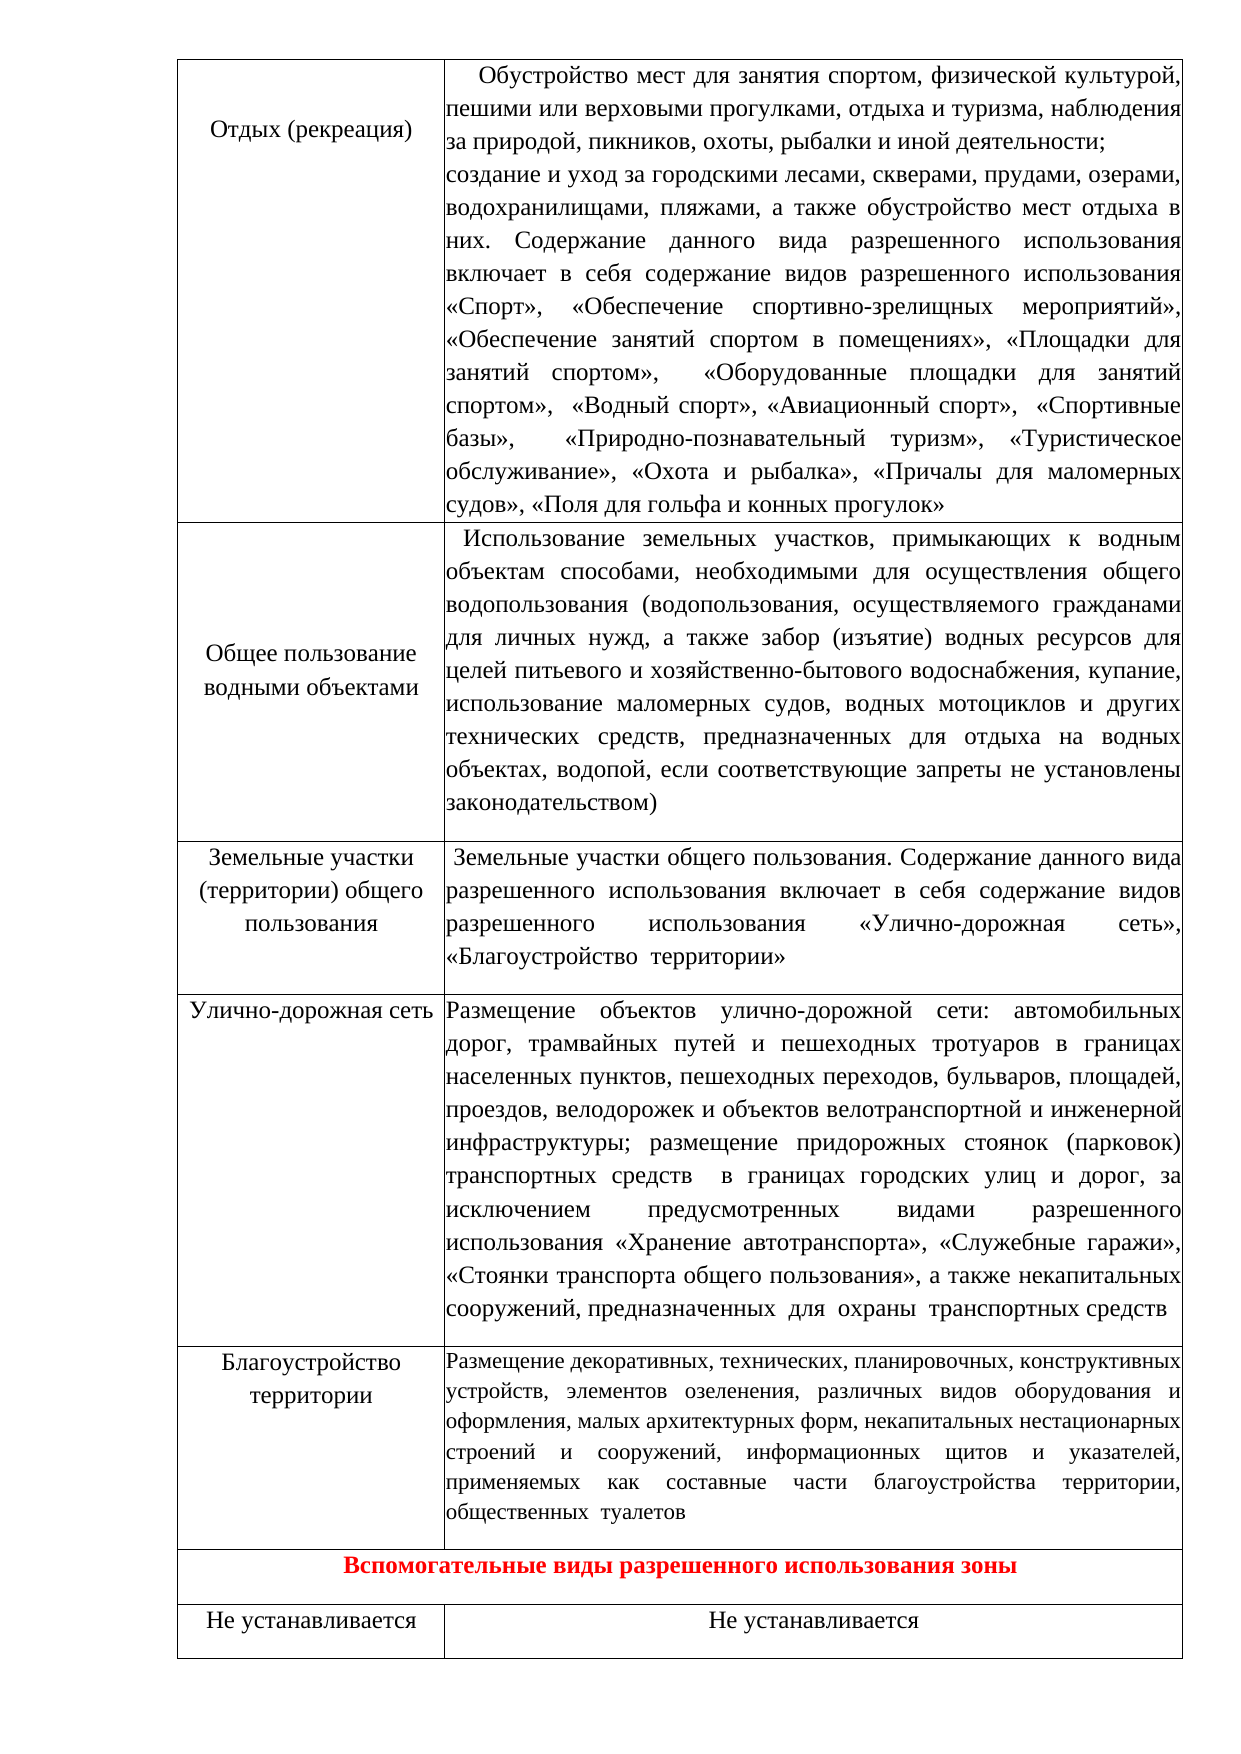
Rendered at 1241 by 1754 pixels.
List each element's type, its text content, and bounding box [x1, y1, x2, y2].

table_cell Общее пользование водными объектами [178, 523, 444, 841]
table_cell Вспомогательные виды разрешенного использования зоны [178, 1550, 1182, 1604]
table_cell Обустройство мест для занятия спортом, физической культурой, пешими или верховыми прогулками, отдыха и туризма, наблюдения за природой, пикников, охоты, рыбалки и иной деятельности; создание и уход за городскими лесами, скверами, прудами, озерами, водохранилищами, пляжами, а также обустройство мест отдыха в них. Содержание данного вида разрешенного использования включает в себя содержание видов разрешенного использования «Спорт», «Обеспечение спортивно-зрелищных мероприятий», «Обеспечение занятий спортом в помещениях», «Площадки для занятий спортом», «Оборудованные площадки для занятий спортом», «Водный спорт», «Авиационный спорт», «Спортивные базы», «Природно-познавательный туризм», «Туристическое обслуживание», «Охота и рыбалка», «Причалы для маломерных судов», «Поля для гольфа и конных прогулок» [445, 60, 1182, 522]
table_cell Размещение декоративных, технических, планировочных, конструктивных устройств, элементов озеленения, различных видов оборудования и оформления, малых архитектурных форм, некапитальных нестационарных строений и сооружений, информационных щитов и указателей, применяемых как составные части благоустройства территории, общественных туалетов [445, 1347, 1182, 1549]
table_cell Размещение объектов улично-дорожной сети: автомобильных дорог, трамвайных путей и пешеходных тротуаров в границах населенных пунктов, пешеходных переходов, бульваров, площадей, проездов, велодорожек и объектов велотранспортной и инженерной инфраструктуры; размещение придорожных стоянок (парковок) транспортных средств в границах городских улиц и дорог, за исключением предусмотренных видами разрешенного использования «Хранение автотранспорта», «Служебные гаражи», «Стоянки транспорта общего пользования», а также некапитальных сооружений, предназначенных для охраны транспортных средств [445, 995, 1182, 1346]
table_cell Использование земельных участков, примыкающих к водным объектам способами, необходимыми для осуществления общего водопользования (водопользования, осуществляемого гражданами для личных нужд, а также забор (изъятие) водных ресурсов для целей питьевого и хозяйственно-бытового водоснабжения, купание, использование маломерных судов, водных мотоциклов и других технических средств, предназначенных для отдыха на водных объектах, водопой, если соответствующие запреты не установлены законодательством) [445, 523, 1182, 841]
table_cell Отдых (рекреация) [178, 60, 444, 522]
table_cell Земельные участки общего пользования. Содержание данного вида разрешенного использования включает в себя содержание видов разрешенного использования «Улично-дорожная сеть», «Благоустройство территории» [445, 842, 1182, 994]
table_cell Земельные участки (территории) общего пользования [178, 842, 444, 994]
table_cell Не устанавливается [445, 1605, 1182, 1658]
table_cell Благоустройство территории [178, 1347, 444, 1549]
table_cell Улично-дорожная сеть [178, 995, 444, 1346]
table_cell Не устанавливается [178, 1605, 444, 1658]
